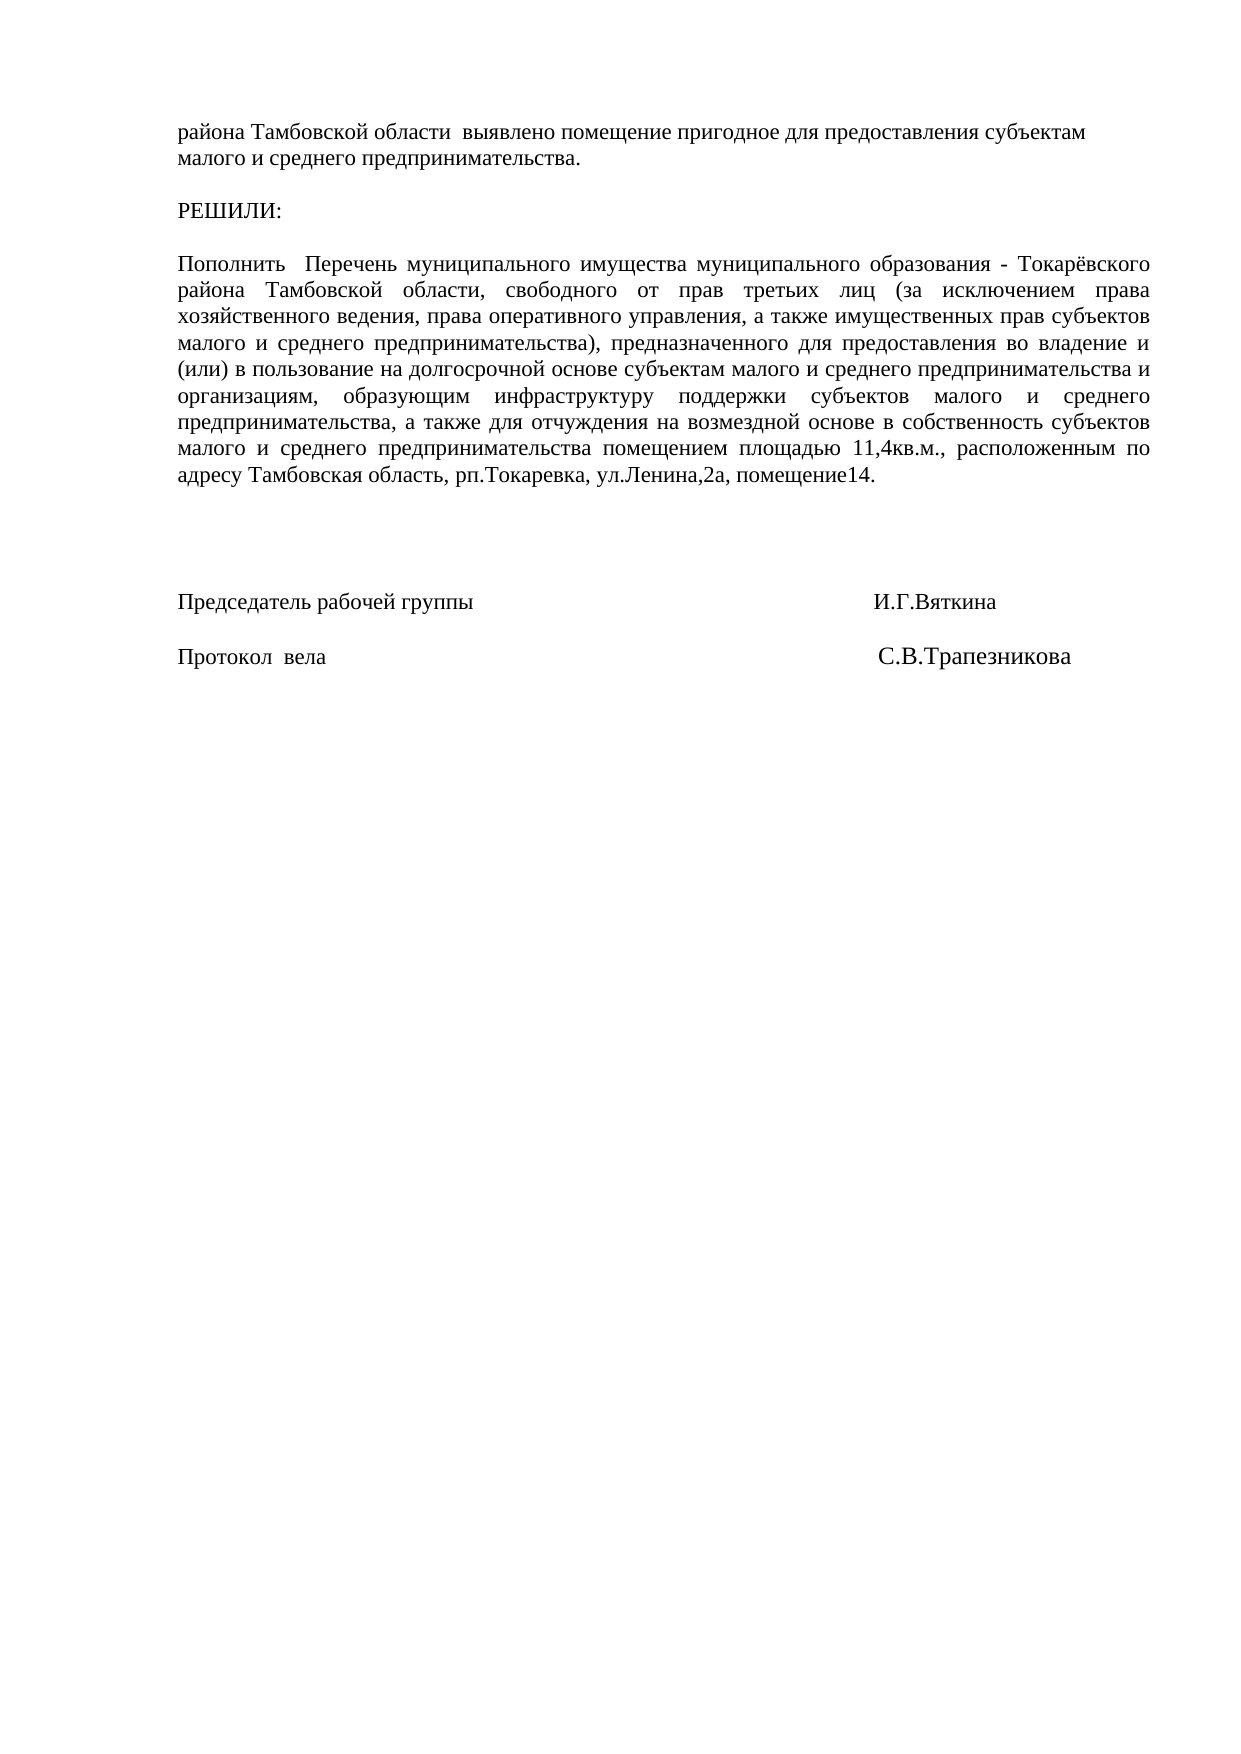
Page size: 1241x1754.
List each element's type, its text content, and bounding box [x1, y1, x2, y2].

text Председатель рабочей группы И.Г.Вяткина [177, 588, 1152, 615]
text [177, 118, 1152, 171]
text Пополнить Перечень муниципального имущества муниципального образования - Токарёвского района Тамбовской области, свободного от прав третьих лиц (за исключением права хозяйственного ведения, права оперативного управления, а также имущественных прав субъектов малого и среднего предпринимательства), предназначенного для предоставления во владение и (или) в пользование на долгосрочной основе субъектам малого и среднего предпринимательства и организациям, образующим инфраструктуру поддержки субъектов малого и среднего предпринимательства, а также для отчуждения на возмездной основе в собственность субъектов малого и среднего предпринимательства помещением площадью 11,4кв.м., расположенным по адресу Тамбовская область, рп.Токаревка, ул.Ленина,2а, помещение14. [177, 250, 1152, 487]
text РЕШИЛИ: [177, 197, 1152, 223]
text Протокол вела С.В.Трапезникова [177, 641, 1152, 670]
